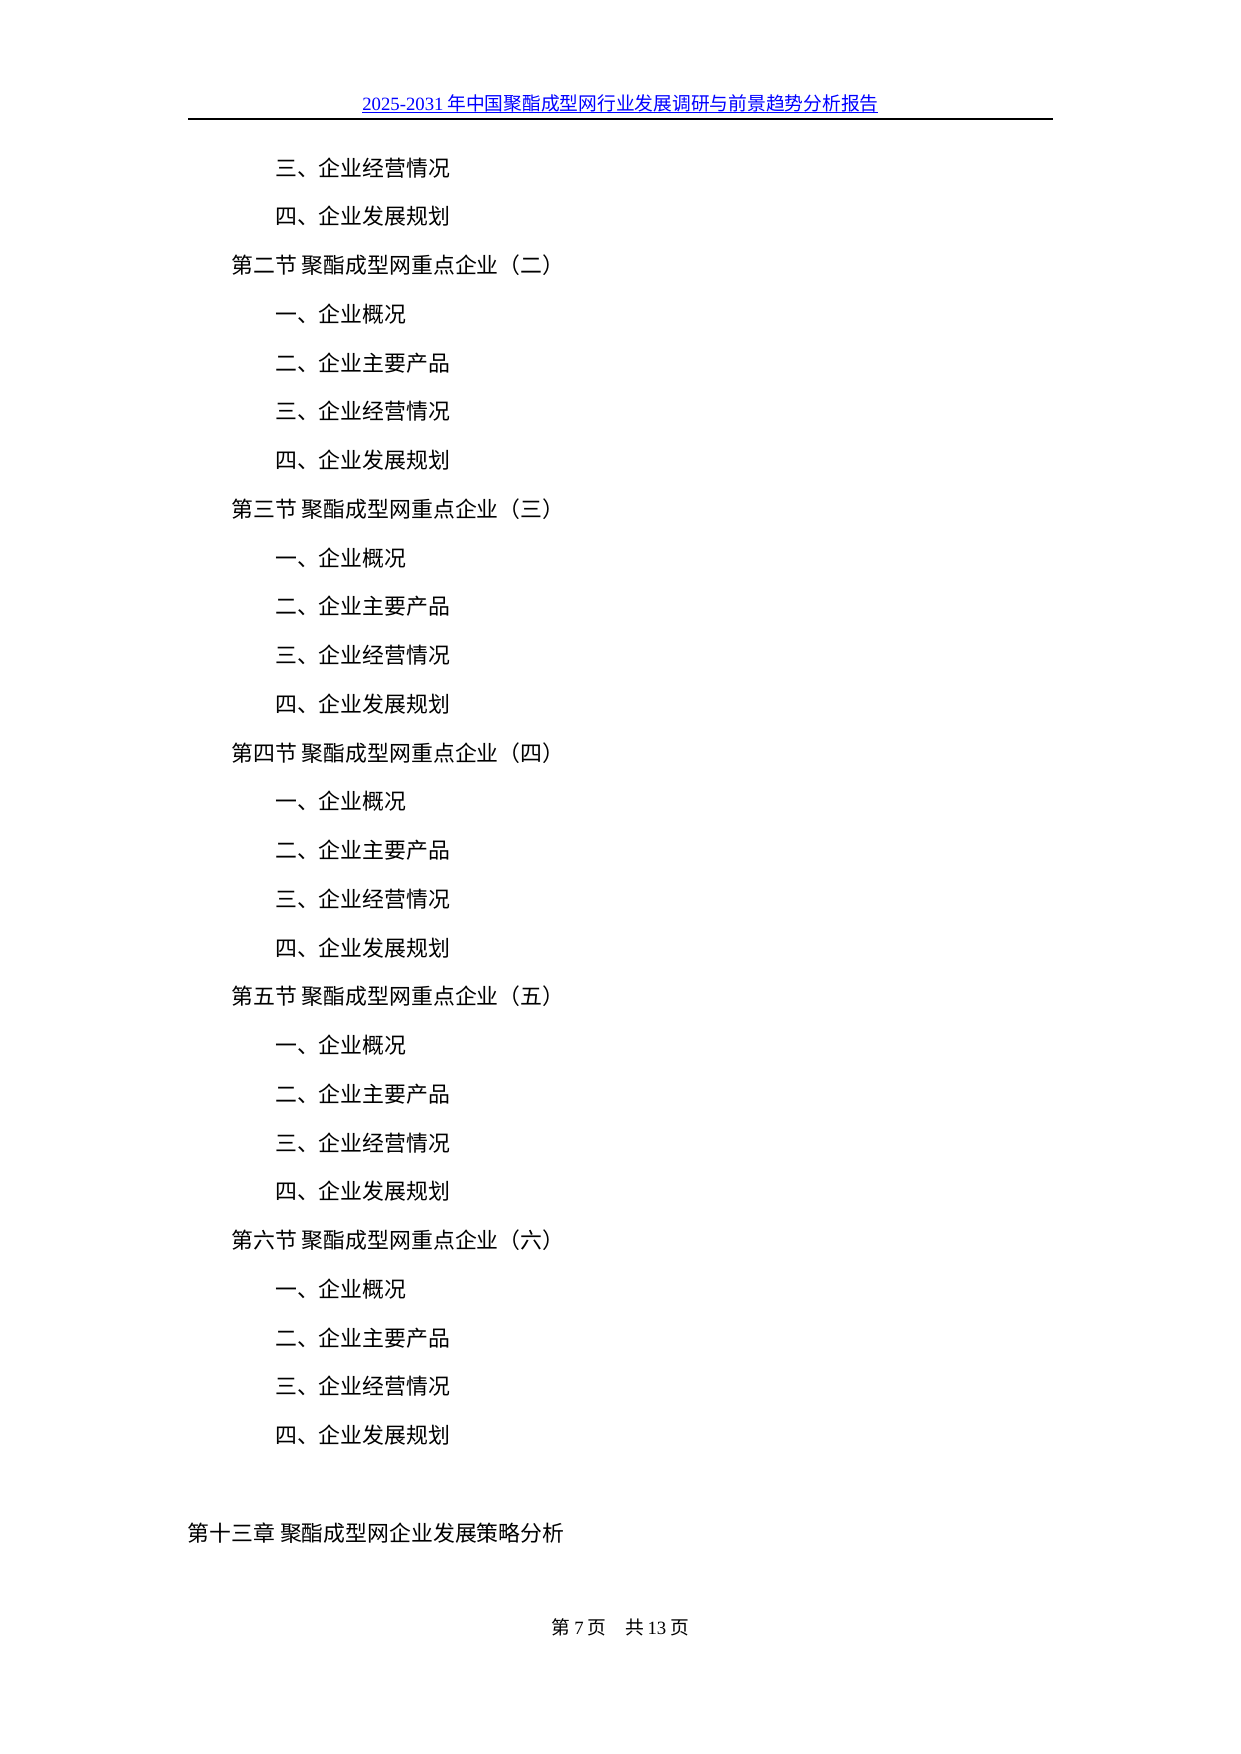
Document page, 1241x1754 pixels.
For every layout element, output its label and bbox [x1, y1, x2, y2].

text [187, 150, 1053, 1548]
